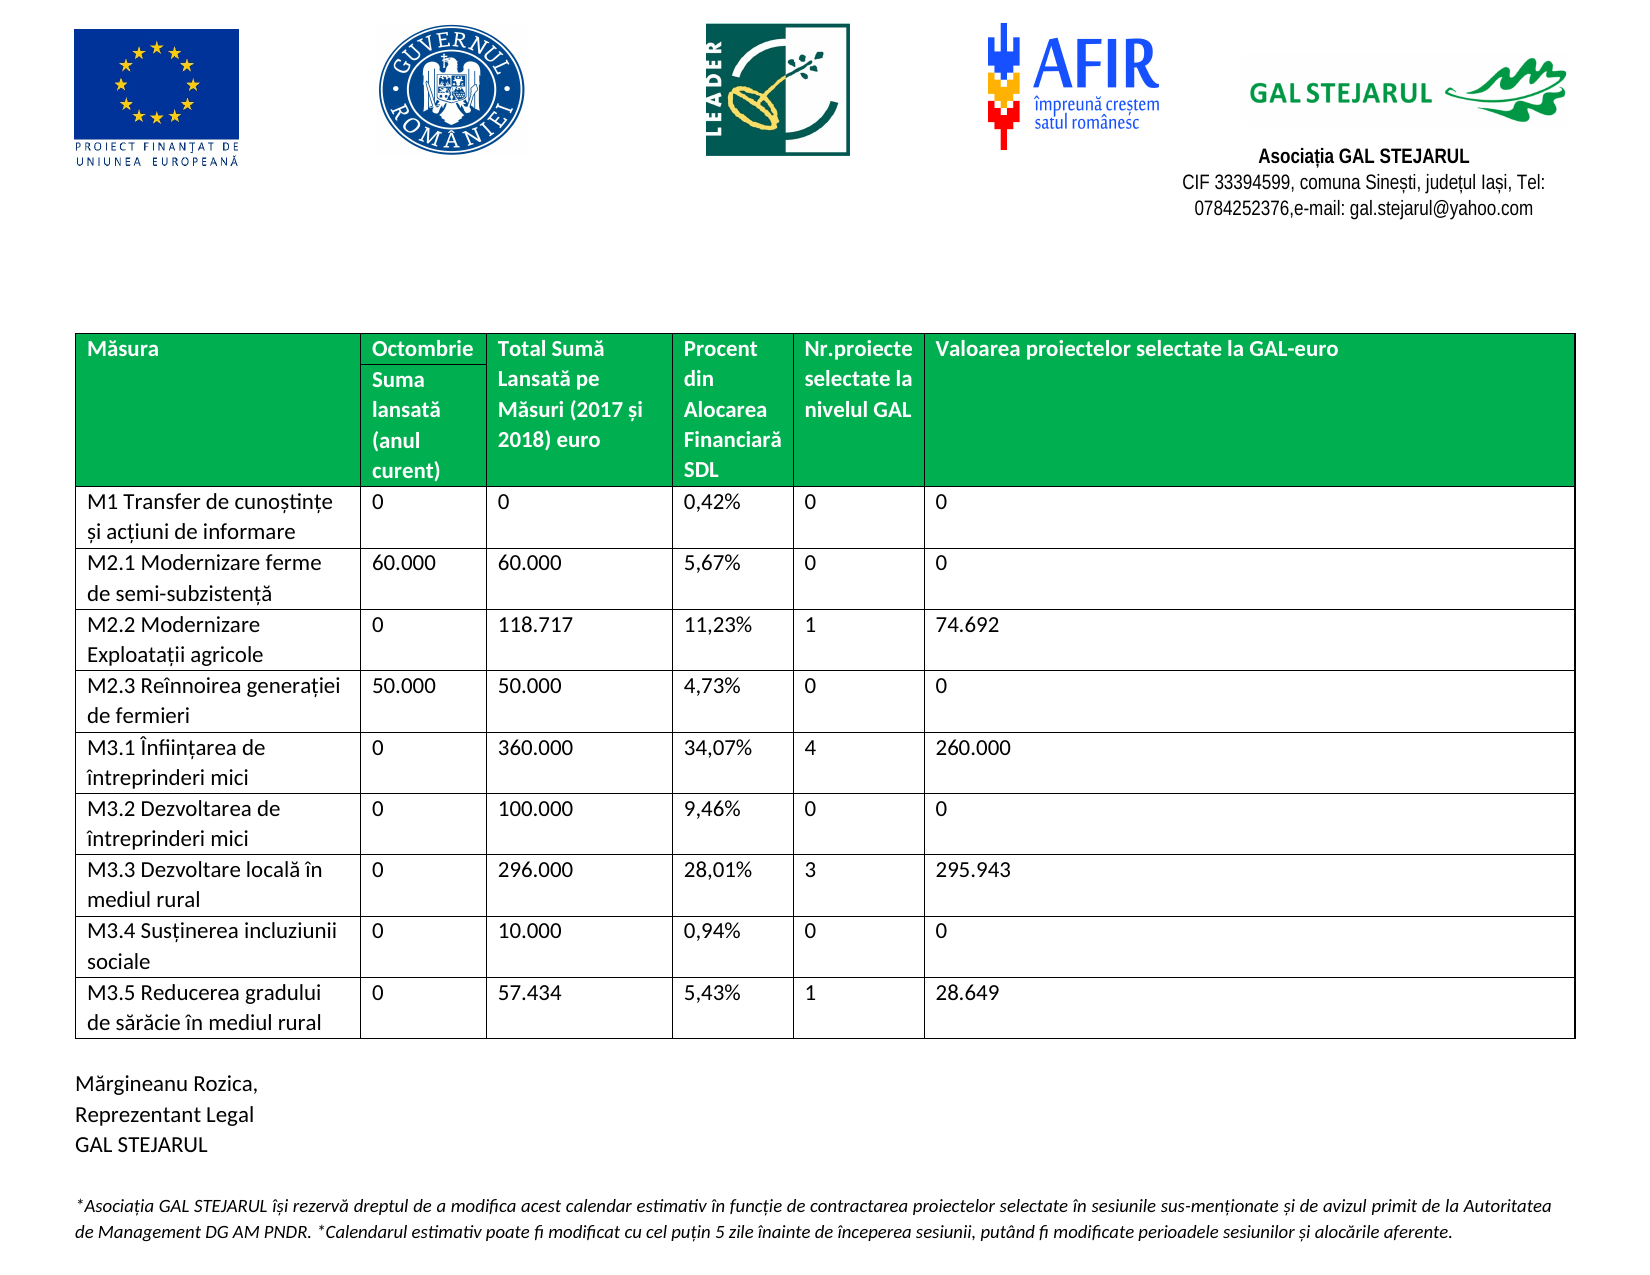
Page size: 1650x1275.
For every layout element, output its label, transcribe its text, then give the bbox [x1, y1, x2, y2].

table_cell 0 [794, 487, 924, 547]
table_cell 5,43% [673, 978, 793, 1038]
text Reprezentant Legal [75, 1100, 1556, 1128]
picture [377, 23, 526, 156]
table_cell 1 [794, 610, 924, 670]
table_cell 0 [925, 487, 1574, 547]
table_cell 57.434 [487, 978, 672, 1038]
table_cell 0 [361, 917, 486, 977]
table_cell 1 [794, 978, 924, 1038]
table_cell M2.3 Reînnoirea generației de fermieri [76, 671, 360, 732]
table_header Octombrie [361, 334, 486, 364]
table_cell 60.000 [487, 549, 672, 609]
table_header Valoarea proiectelor selectate la GAL-euro [925, 334, 1574, 486]
table_cell 360.000 [487, 733, 672, 793]
table_cell M3.4 Susținerea incluziunii sociale [76, 917, 360, 977]
table_cell M1 Transfer de cunoștințe și acțiuni de informare [76, 487, 360, 547]
table_cell 28.649 [925, 978, 1574, 1038]
table_cell 0 [361, 978, 486, 1038]
table_cell 0 [361, 733, 486, 793]
table_cell 0 [361, 794, 486, 854]
table_cell 4 [794, 733, 924, 793]
table_cell M2.1 Modernizare ferme de semi-subzistență [76, 549, 360, 609]
table_cell 0 [925, 549, 1574, 609]
table_cell 0,42% [673, 487, 793, 547]
picture [1242, 53, 1568, 127]
table_cell M3.3 Dezvoltare locală în mediul rural [76, 855, 360, 916]
table_cell 11,23% [673, 610, 793, 670]
table_cell 0 [361, 855, 486, 916]
table_cell 5,67% [673, 549, 793, 609]
table_cell 0 [794, 671, 924, 732]
table_cell 296.000 [487, 855, 672, 916]
table_header Măsura [76, 334, 360, 486]
table_cell 60.000 [361, 549, 486, 609]
table_cell 9,46% [673, 794, 793, 854]
table_cell 0 [925, 917, 1574, 977]
table_cell M2.2 Modernizare Exploatații agricole [76, 610, 360, 670]
table_cell 0 [361, 487, 486, 547]
table_header Nr.proiecte selectate la nivelul GAL [794, 334, 924, 486]
text Mărgineanu Rozica, [75, 1069, 1556, 1098]
table_cell 260.000 [925, 733, 1574, 793]
table_cell Suma lansată (anul curent) [361, 365, 486, 486]
picture [706, 23, 850, 156]
table_cell 0,94% [673, 917, 793, 977]
table_cell 0 [794, 917, 924, 977]
table_cell M3.1 Înființarea de întreprinderi mici [76, 733, 360, 793]
table_cell 34,07% [673, 733, 793, 793]
table_cell 0 [794, 549, 924, 609]
table_cell 74.692 [925, 610, 1574, 670]
table_header Procent din Alocarea Financiară SDL [673, 334, 793, 486]
table_cell 50.000 [487, 671, 672, 732]
table_cell 50.000 [361, 671, 486, 732]
table_cell 10.000 [487, 917, 672, 977]
table_header Total Sumă Lansată pe Măsuri (2017 și 2018) euro [487, 334, 672, 486]
table_cell 3 [794, 855, 924, 916]
table_cell 0 [925, 794, 1574, 854]
text GAL STEJARUL [75, 1130, 1556, 1158]
picture [988, 23, 1159, 150]
table_cell 0 [925, 671, 1574, 732]
table_cell 0 [361, 610, 486, 670]
table_cell 295.943 [925, 855, 1574, 916]
table_cell 0 [794, 794, 924, 854]
table_cell M3.5 Reducerea gradului de sărăcie în mediul rural [76, 978, 360, 1038]
picture [74, 29, 239, 172]
table_cell 28,01% [673, 855, 793, 916]
table_cell M3.2 Dezvoltarea de întreprinderi mici [76, 794, 360, 854]
table_cell 118.717 [487, 610, 672, 670]
table_cell 0 [487, 487, 672, 547]
table_cell 4,73% [673, 671, 793, 732]
table_cell 100.000 [487, 794, 672, 854]
